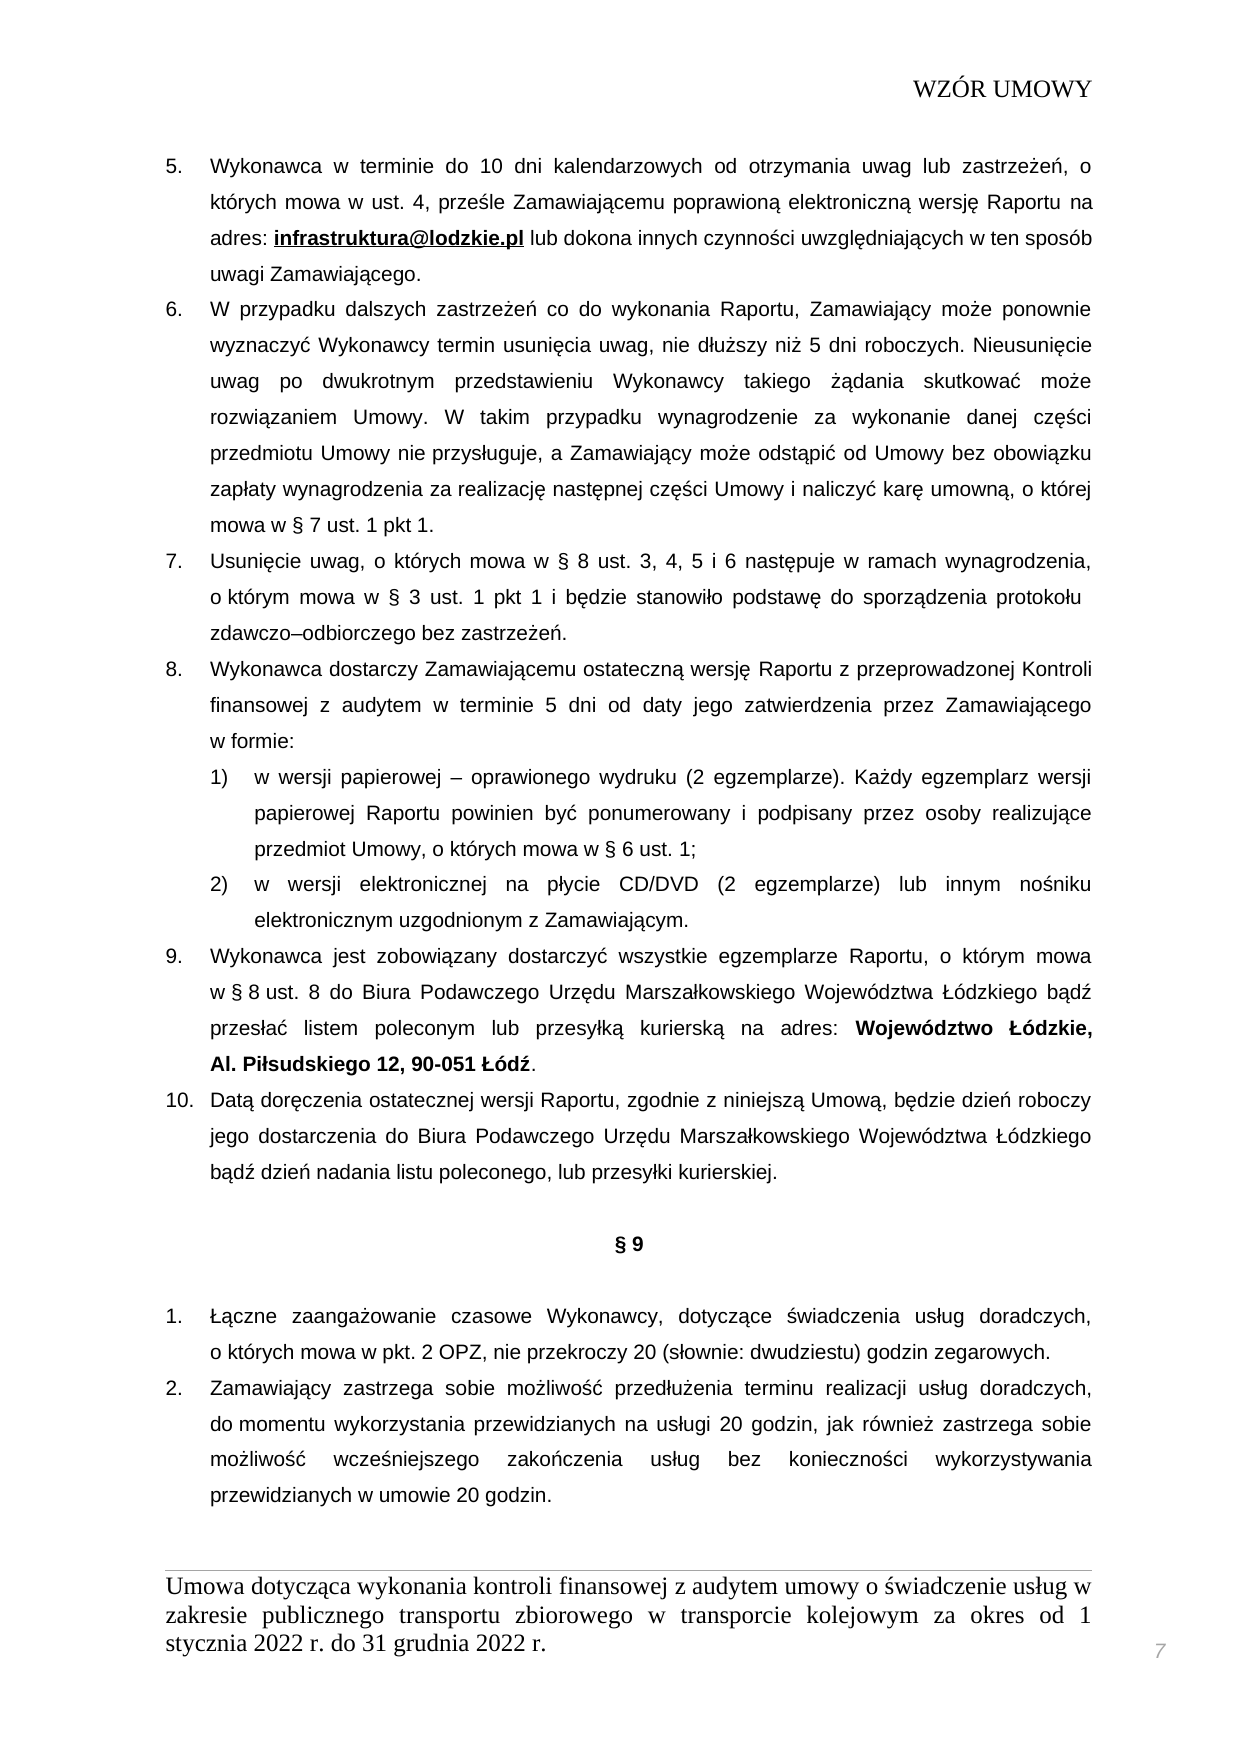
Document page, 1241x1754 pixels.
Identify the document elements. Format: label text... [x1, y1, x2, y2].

list w wersji papierowej – oprawionego wydruku (2 egzemplarze). Każdy egzemplarz wersji papierowej Raportu powinien być ponumerowany i podpisany przez osoby realizujące przedmiot Umowy, o których mowa w § 6 ust. 1; [210, 764, 1093, 860]
list W przypadku dalszych zastrzeżeń co do wykonania Raportu, Zamawiający może ponownie wyznaczyć Wykonawcy termin usunięcia uwag, nie dłuższy niż 5 dni roboczych. Nieusunięcie uwag po dwukrotnym przedstawieniu Wykonawcy takiego żądania skutkować może rozwiązaniem Umowy. W takim przypadku wynagrodzenie za wykonanie danej części przedmiotu Umowy nie przysługuje, a Zamawiający może odstąpić od Umowy bez obowiązku zapłaty wynagrodzenia za realizację następnej części Umowy i naliczyć karę umowną, o której mowa w § 7 ust. 1 pkt 1. [165, 297, 1093, 537]
list Usunięcie uwag, o których mowa w § 8 ust. 3, 4, 5 i 6 następuje w ramach wynagrodzenia, o którym mowa w § 3 ust. 1 pkt 1 i będzie stanowiło podstawę do sporządzenia protokołu zdawczo–odbiorczego bez zastrzeżeń. [165, 549, 1093, 645]
list Wykonawca w terminie do 10 dni kalendarzowych od otrzymania uwag lub zastrzeżeń, o których mowa w ust. 4, prześle Zamawiającemu poprawioną elektroniczną wersję Raportu na adres: infrastruktura@lodzkie.pl lub dokona innych czynności uwzględniających w ten sposób uwagi Zamawiającego. [165, 153, 1093, 285]
list Datą doręczenia ostatecznej wersji Raportu, zgodnie z niniejszą Umową, będzie dzień roboczy jego dostarczenia do Biura Podawczego Urzędu Marszałkowskiego Województwa Łódzkiego bądź dzień nadania listu poleconego, lub przesyłki kurierskiej. [165, 1088, 1092, 1184]
list w wersji elektronicznej na płycie CD/DVD (2 egzemplarze) lub innym nośniku elektronicznym uzgodnionym z Zamawiającym. [210, 872, 1093, 932]
list Łączne zaangażowanie czasowe Wykonawcy, dotyczące świadczenia usług doradczych, o których mowa w pkt. 2 OPZ, nie przekroczy 20 (słownie: dwudziestu) godzin zegarowych. [165, 1303, 1093, 1363]
text § 9 [165, 1232, 1092, 1256]
list Zamawiający zastrzega sobie możliwość przedłużenia terminu realizacji usług doradczych, do momentu wykorzystania przewidzianych na usługi 20 godzin, jak również zastrzega sobie możliwość wcześniejszego zakończenia usług bez konieczności wykorzystywania przewidzianych w umowie 20 godzin. [165, 1375, 1093, 1507]
list Wykonawca dostarczy Zamawiającemu ostateczną wersję Raportu z przeprowadzonej Kontroli finansowej z audytem w terminie 5 dni od daty jego zatwierdzenia przez Zamawiającego w formie: [165, 657, 1093, 752]
list Wykonawca jest zobowiązany dostarczyć wszystkie egzemplarze Raportu, o którym mowa w § 8 ust. 8 do Biura Podawczego Urzędu Marszałkowskiego Województwa Łódzkiego bądź przesłać listem poleconym lub przesyłką kurierską na adres: Województwo Łódzkie, Al. Piłsudskiego 12, 90-051 Łódź. [165, 944, 1093, 1076]
